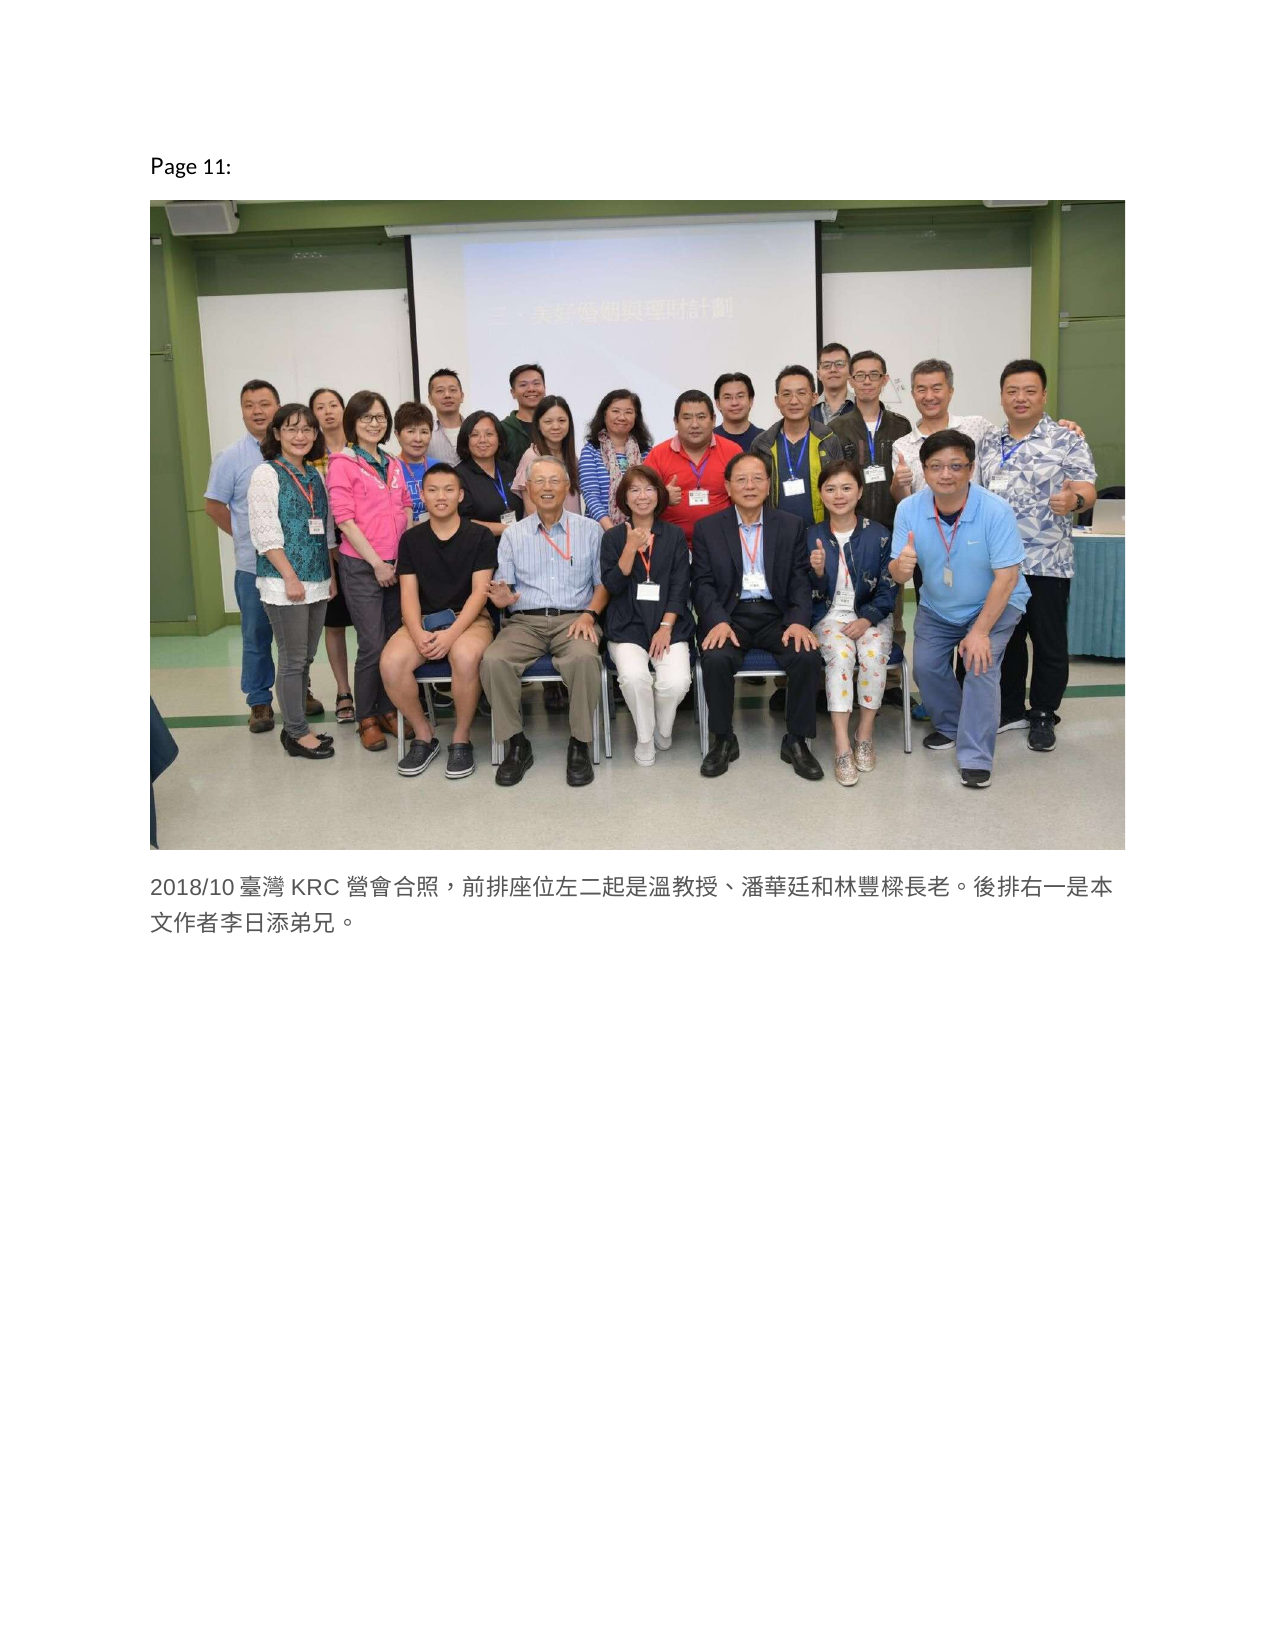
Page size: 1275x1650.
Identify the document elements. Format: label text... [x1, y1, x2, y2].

text 2018/10臺灣KRC 營會合照，前排座位左二起是溫教授、潘華廷和林豐樑長老。後排右一是本文作者李日添弟兄。 [150, 869, 1125, 938]
picture [150, 200, 1125, 850]
text Page 11: [150, 150, 1125, 181]
